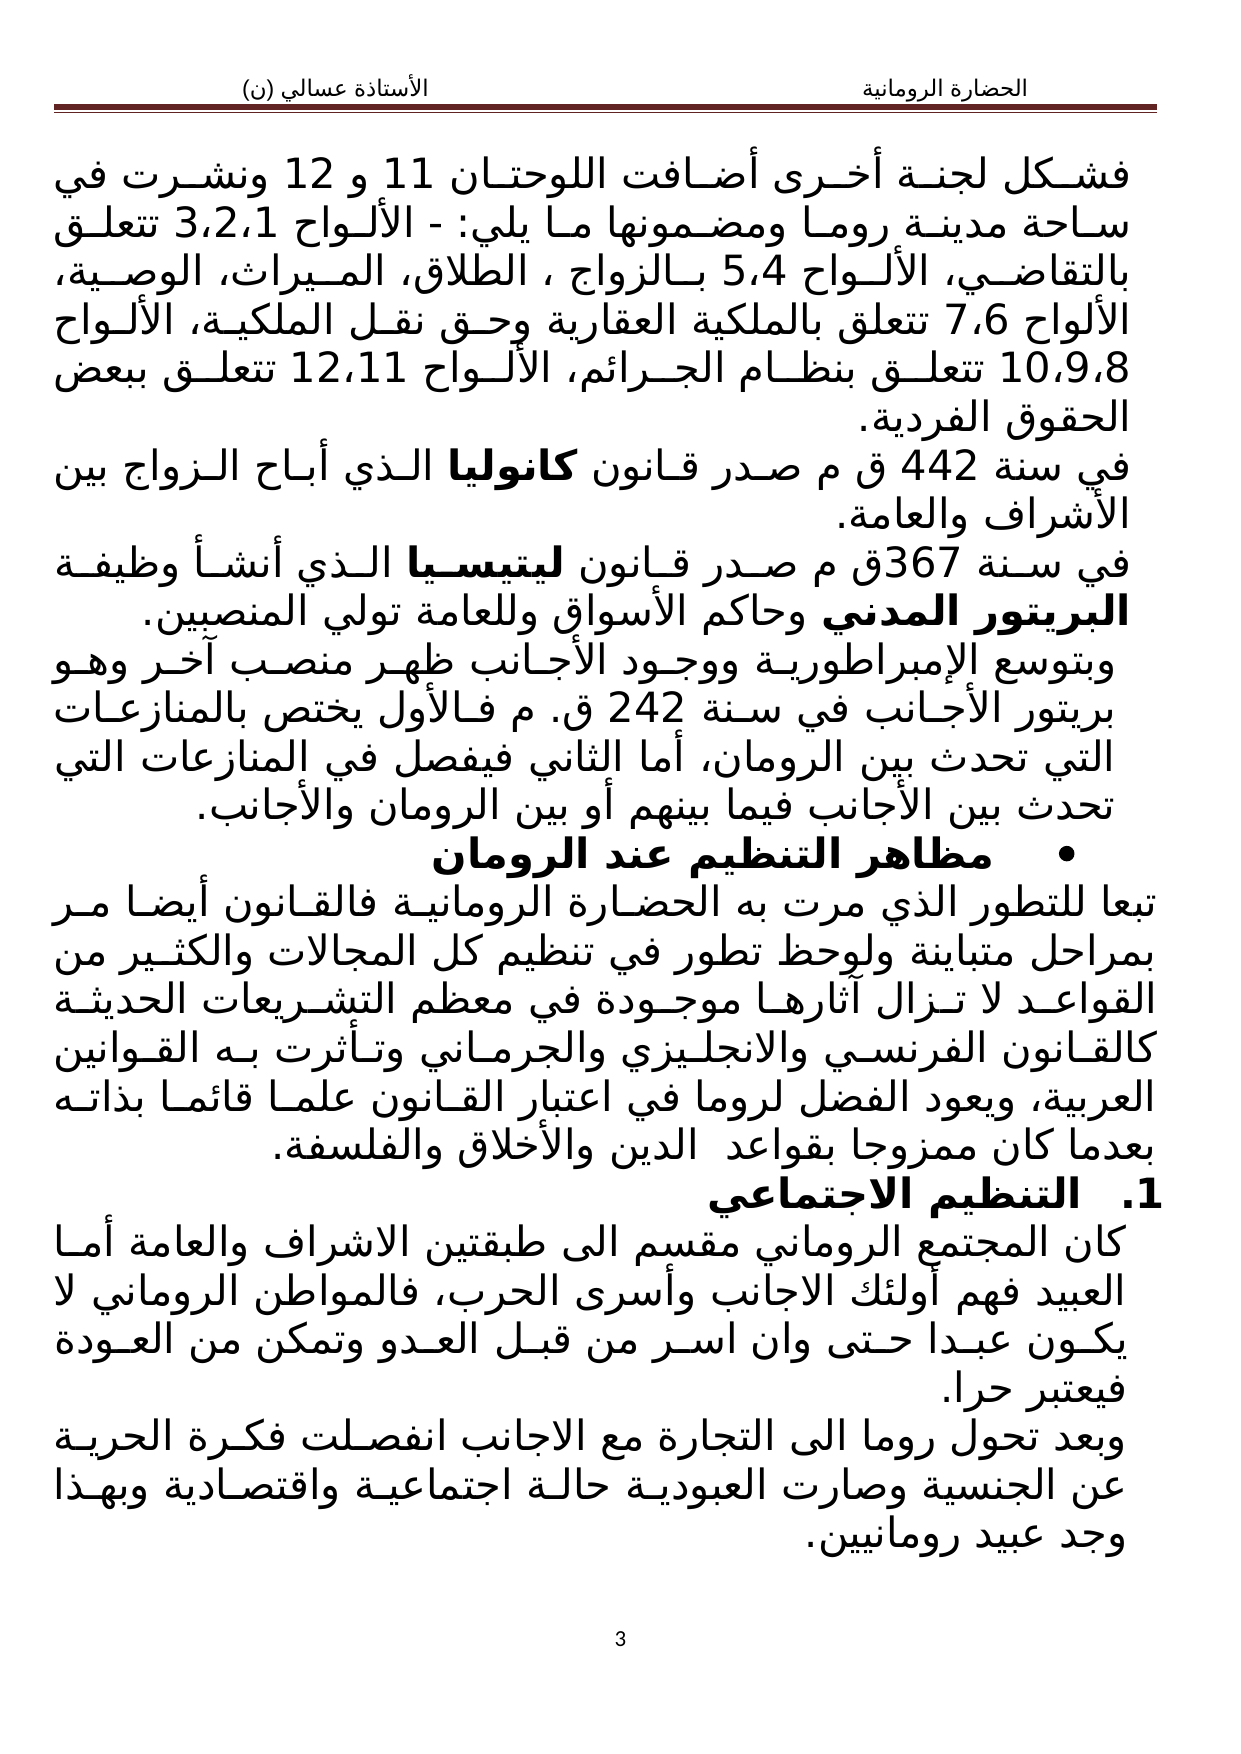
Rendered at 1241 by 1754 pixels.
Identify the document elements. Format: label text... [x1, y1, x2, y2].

list التنظيم الاجتماعي [53, 1169, 1120, 1218]
list في سنة 442 ق م صدر قانون كانوليا الذي أباح الزواج بين الأشراف والعامة. [53, 441, 1131, 538]
list وبتوسع الإمبراطورية ووجود الأجانب ظهر منصب آخر وهو بريتور الأجانب في سنة 242 ق. م فالأول يختص بالمنازعات التي تحدث بين الرومان، أما الثاني فيفصل في المنازعات التي تحدث بين الأجانب فيما بينهم أو بين الرومان والأجانب. [53, 635, 1117, 829]
text وبعد تحول روما الى التجارة مع الاجانب انفصلت فكرة الحرية عن الجنسية وصارت العبودية حالة اجتماعية واقتصادية وبهذا وجد عبيد رومانيين. [53, 1412, 1128, 1558]
text كان المجتمع الروماني مقسم الى طبقتين الاشراف والعامة أما العبيد فهم أولئك الاجانب وأسرى الحرب، فالمواطن الروماني لا يكون عبدا حتى وان اسر من قبل العدو وتمكن من العودة فيعتبر حرا. [53, 1218, 1128, 1412]
list في سنة 367ق م صدر قانون ليتيسيا الذي أنشأ وظيفة البريتور المدني وحاكم الأسواق وللعامة تولي المنصبين. [53, 538, 1131, 635]
list فشكل لجنة أخرى أضافت اللوحتان 11 و 12 ونشرت في ساحة مدينة روما ومضمونها ما يلي: - الألواح 3،2،1 تتعلق بالتقاضي، الألواح 5،4 بالزواج ، الطلاق، الميراث، الوصية، الألواح 7،6 تتعلق بالملكية العقارية وحق نقل الملكية، الألواح 10،9،8 تتعلق بنظام الجرائم، الألواح 12،11 تتعلق ببعض الحقوق الفردية. [53, 150, 1131, 441]
list تبعا للتطور الذي مرت به الحضارة الرومانية فالقانون أيضا مر بمراحل متباينة ولوحظ تطور في تنظيم كل المجالات والكثير من القواعد لا تزال آثارها موجودة في معظم التشريعات الحديثة كالقانون الفرنسي والانجليزي والجرماني وتأثرت به القوانين العربية، ويعود الفضل لروما في اعتبار القانون علما قائما بذاته بعدما كان ممزوجا بقواعد الدين والأخلاق والفلسفة. [53, 878, 1157, 1169]
list مظاهر التنظيم عند الرومان [53, 829, 1059, 878]
